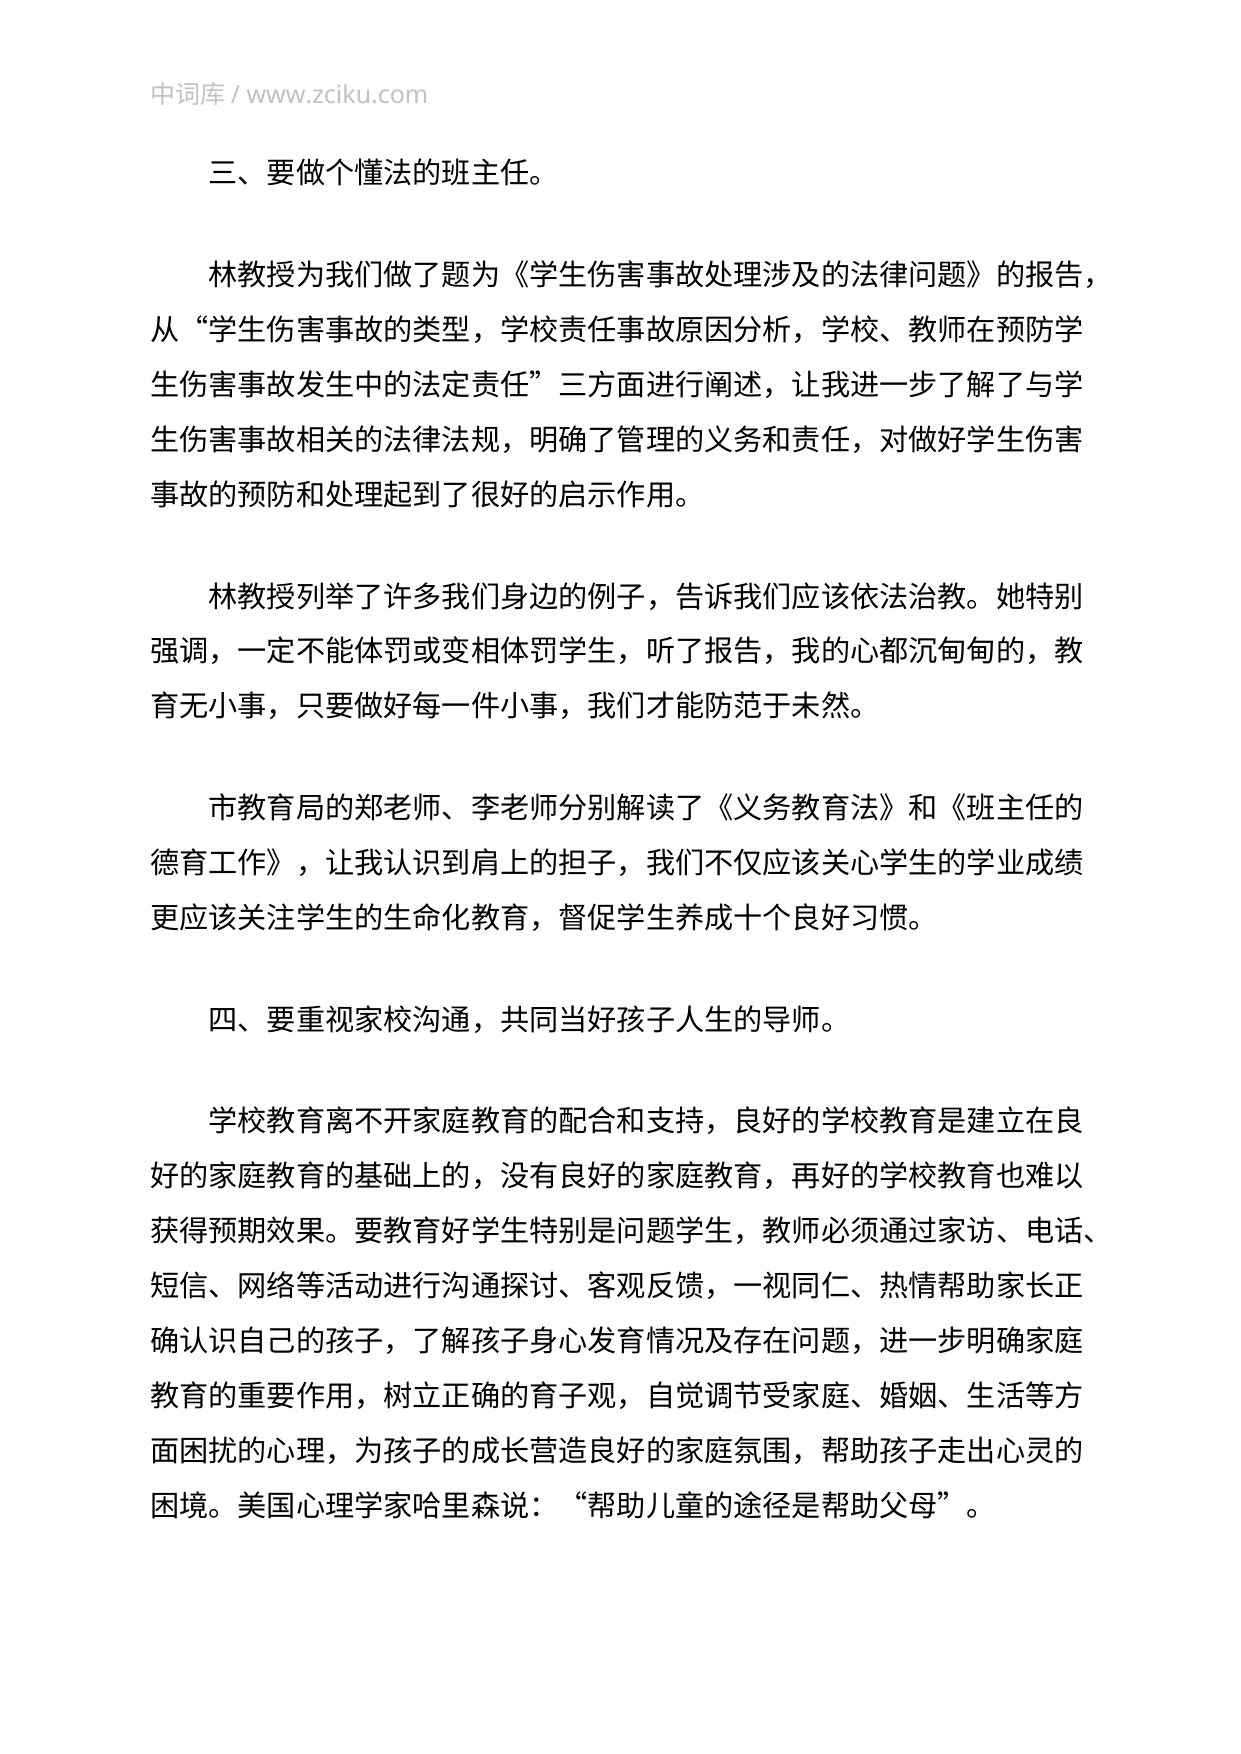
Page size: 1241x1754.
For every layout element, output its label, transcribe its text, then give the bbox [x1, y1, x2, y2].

text 四、要重视家校沟通，共同当好孩子人生的导师。 [150, 996, 1090, 1038]
text 学校教育离不开家庭教育的配合和支持，良好的学校教育是建立在良好的家庭教育的基础上的，没有良好的家庭教育，再好的学校教育也难以获得预期效果。要教育好学生特别是问题学生，教师必须通过家访、电话、短信、网络等活动进行沟通探讨、客观反馈，一视同仁、热情帮助家长正确认识自己的孩子，了解孩子身心发育情况及存在问题，进一步明确家庭教育的重要作用，树立正确的育子观，自觉调节受家庭、婚姻、生活等方面困扰的心理，为孩子的成长营造良好的家庭氛围，帮助孩子走出心灵的困境。美国心理学家哈里森说：“帮助儿童的途径是帮助父母”。 [150, 1098, 1090, 1524]
text 林教授列举了许多我们身边的例子，告诉我们应该依法治教。她特别强调，一定不能体罚或变相体罚学生，听了报告，我的心都沉甸甸的，教育无小事，只要做好每一件小事，我们才能防范于未然。 [150, 573, 1090, 725]
text 三、要做个懂法的班主任。 [150, 150, 1090, 192]
text 市教育局的郑老师、李老师分别解读了《义务教育法》和《班主任的德育工作》，让我认识到肩上的担子，我们不仅应该关心学生的学业成绩更应该关注学生的生命化教育，督促学生养成十个良好习惯。 [150, 785, 1090, 937]
text 林教授为我们做了题为《学生伤害事故处理涉及的法律问题》的报告，从“学生伤害事故的类型，学校责任事故原因分析，学校、教师在预防学生伤害事故发生中的法定责任”三方面进行阐述，让我进一步了解了与学生伤害事故相关的法律法规，明确了管理的义务和责任，对做好学生伤害事故的预防和处理起到了很好的启示作用。 [150, 252, 1090, 514]
